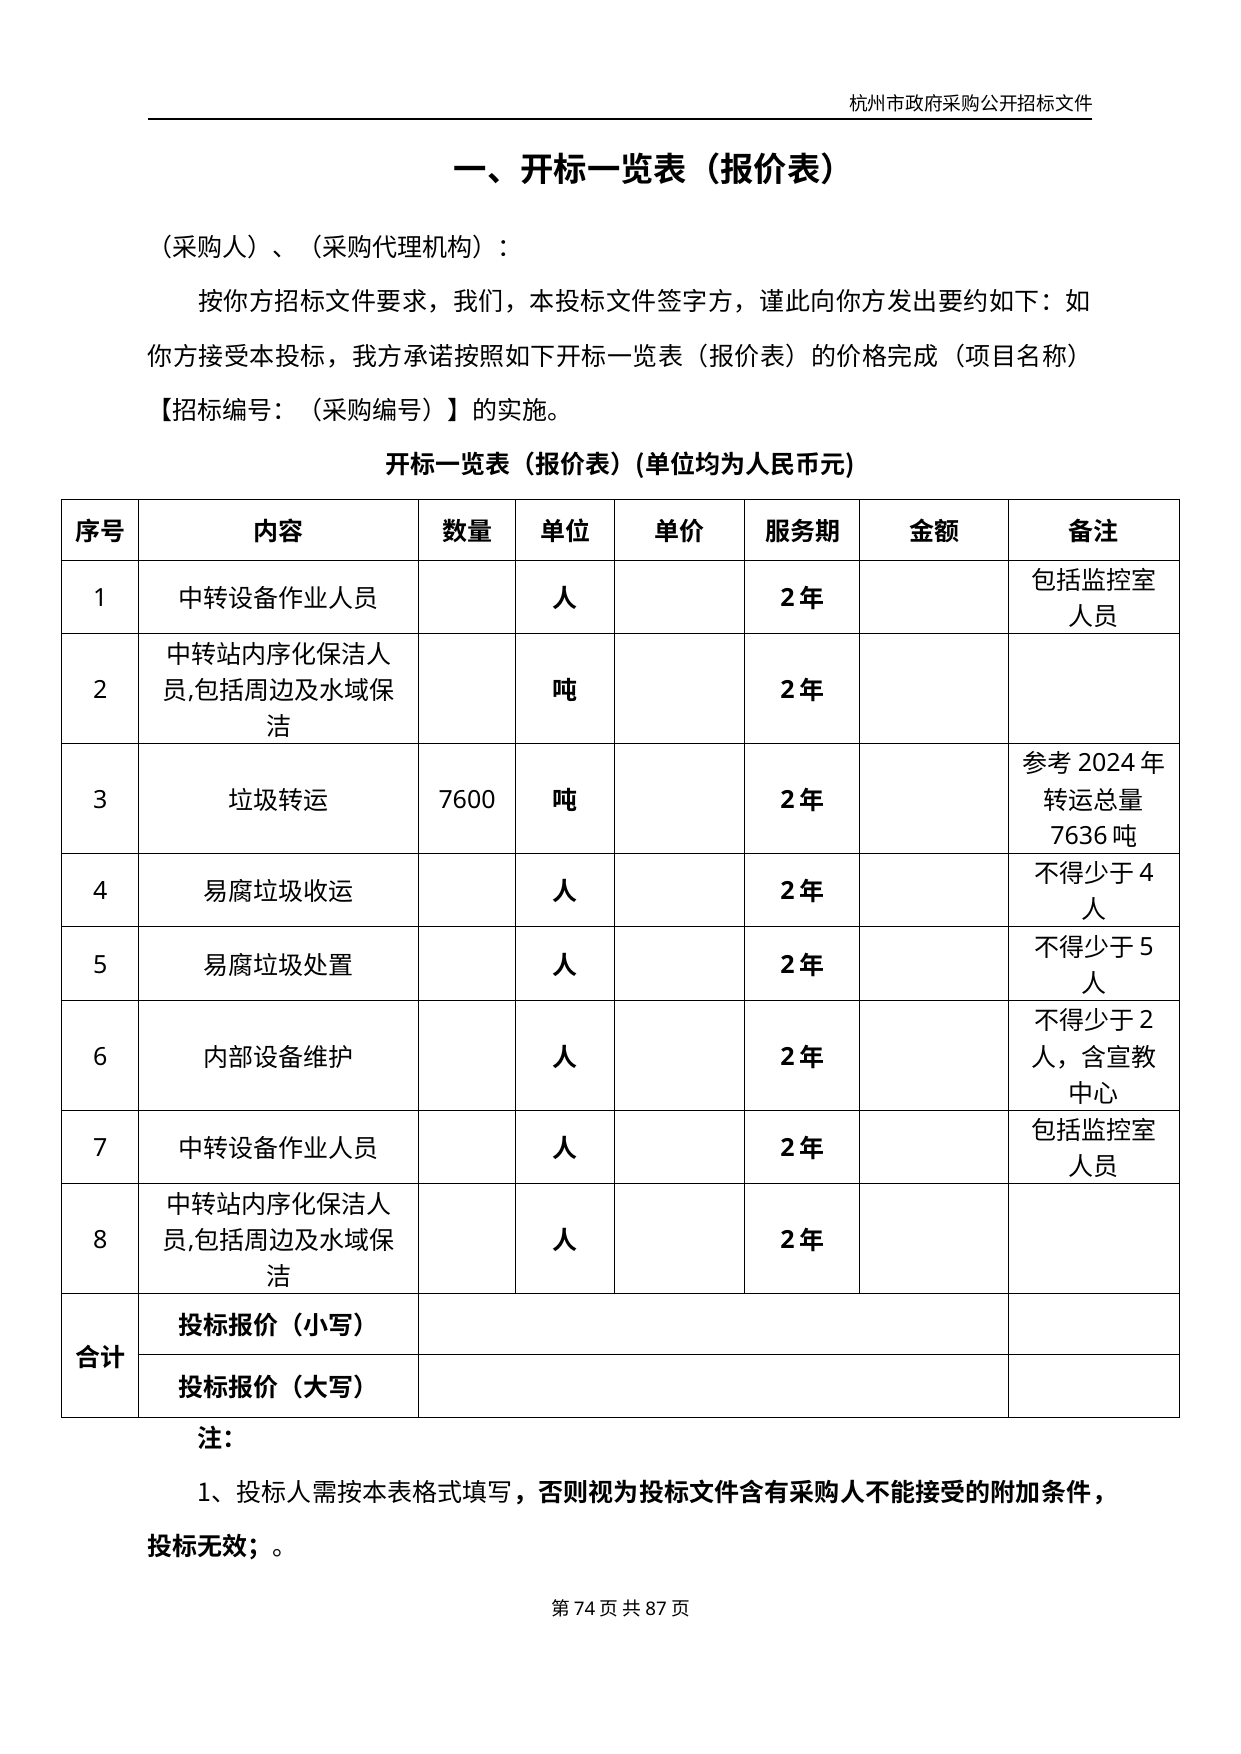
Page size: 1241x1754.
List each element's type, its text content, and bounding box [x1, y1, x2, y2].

table_cell [419, 1294, 1008, 1353]
table_cell 投标报价（小写） [139, 1294, 418, 1353]
table_cell [419, 1355, 1008, 1417]
table_cell [1009, 1355, 1179, 1417]
text 开标一览表（报价表）(单位均为人民币元) [148, 445, 1092, 481]
table_cell 2年 [745, 1111, 859, 1183]
table_cell 1 [62, 561, 138, 633]
table_cell 2年 [745, 634, 859, 743]
table_cell 人 [516, 927, 614, 1000]
table_cell 吨 [516, 744, 614, 853]
table_cell [615, 1111, 744, 1183]
table_cell 易腐垃圾处置 [139, 927, 418, 1000]
table_cell 8 [62, 1184, 138, 1293]
table_cell [615, 854, 744, 926]
table_cell 人 [516, 1001, 614, 1109]
table_cell 6 [62, 1001, 138, 1109]
text 按你方招标文件要求，我们，本投标文件签字方，谨此向你方发出要约如下：如你方接受本投标，我方承诺按照如下开标一览表（报价表）的价格完成（项目名称）【招标编号：（采购编号）】的实施。 [148, 282, 1092, 427]
table_cell [419, 1184, 515, 1293]
table_cell [419, 1001, 515, 1109]
table_cell [615, 1184, 744, 1293]
table_header 内容 [139, 500, 418, 559]
table_header 备注 [1009, 500, 1179, 559]
text 1、投标人需按本表格式填写，否则视为投标文件含有采购人不能接受的附加条件，投标无效；。 [147, 1472, 1092, 1563]
table_cell [419, 854, 515, 926]
table_cell 内部设备维护 [139, 1001, 418, 1109]
table_header 金额 [860, 500, 1008, 559]
table_cell 中转站内序化保洁人员,包括周边及水域保洁 [139, 634, 418, 743]
table_cell 人 [516, 561, 614, 633]
table_cell 3 [62, 744, 138, 853]
table_cell 2年 [745, 1001, 859, 1109]
table_cell 中转设备作业人员 [139, 1111, 418, 1183]
table_cell 2年 [745, 744, 859, 853]
table_cell 5 [62, 927, 138, 1000]
table_cell 合计 [62, 1294, 138, 1417]
table_cell 7 [62, 1111, 138, 1183]
table_header 数量 [419, 500, 515, 559]
table_cell 易腐垃圾收运 [139, 854, 418, 926]
table_cell 垃圾转运 [139, 744, 418, 853]
table_cell 中转设备作业人员 [139, 561, 418, 633]
table_cell 包括监控室人员 [1009, 1111, 1179, 1183]
table_cell 不得少于4人 [1009, 854, 1179, 926]
table_header 序号 [62, 500, 138, 559]
table_cell 人 [516, 1184, 614, 1293]
table_cell [419, 561, 515, 633]
table_cell 投标报价（大写） [139, 1355, 418, 1417]
table_cell [1009, 1294, 1179, 1353]
table_cell [860, 927, 1008, 1000]
table_cell 2年 [745, 854, 859, 926]
table_cell 2年 [745, 1184, 859, 1293]
table_cell [419, 634, 515, 743]
table_cell [615, 561, 744, 633]
table_header 单位 [516, 500, 614, 559]
table_cell 2年 [745, 927, 859, 1000]
table_cell [615, 1001, 744, 1109]
table_cell 4 [62, 854, 138, 926]
table_cell 2 [62, 634, 138, 743]
text 一、开标一览表（报价表） [148, 142, 1092, 191]
table_cell 吨 [516, 634, 614, 743]
table_cell 人 [516, 1111, 614, 1183]
table_cell [860, 561, 1008, 633]
table_cell [860, 634, 1008, 743]
table_cell [615, 634, 744, 743]
table_cell 包括监控室人员 [1009, 561, 1179, 633]
table_cell [1009, 634, 1179, 743]
table_cell [860, 1111, 1008, 1183]
text （采购人）、（采购代理机构）： [148, 227, 1092, 263]
table_cell [1009, 1184, 1179, 1293]
table_cell [860, 744, 1008, 853]
table_cell 参考2024年转运总量7636吨 [1009, 744, 1179, 853]
table_cell 中转站内序化保洁人员,包括周边及水域保洁 [139, 1184, 418, 1293]
table_cell [419, 1111, 515, 1183]
table_cell 人 [516, 854, 614, 926]
table_cell 7600 [419, 744, 515, 853]
table_cell [860, 854, 1008, 926]
table_cell [615, 744, 744, 853]
table_cell [860, 1001, 1008, 1109]
table_cell 2年 [745, 561, 859, 633]
table_cell [419, 927, 515, 1000]
text 注： [198, 1418, 1092, 1454]
table_cell [615, 927, 744, 1000]
table_cell 不得少于5人 [1009, 927, 1179, 1000]
table_cell [860, 1184, 1008, 1293]
table_header 单价 [615, 500, 744, 559]
table_cell 不得少于2人，含宣教中心 [1009, 1001, 1179, 1109]
table_header 服务期 [745, 500, 859, 559]
